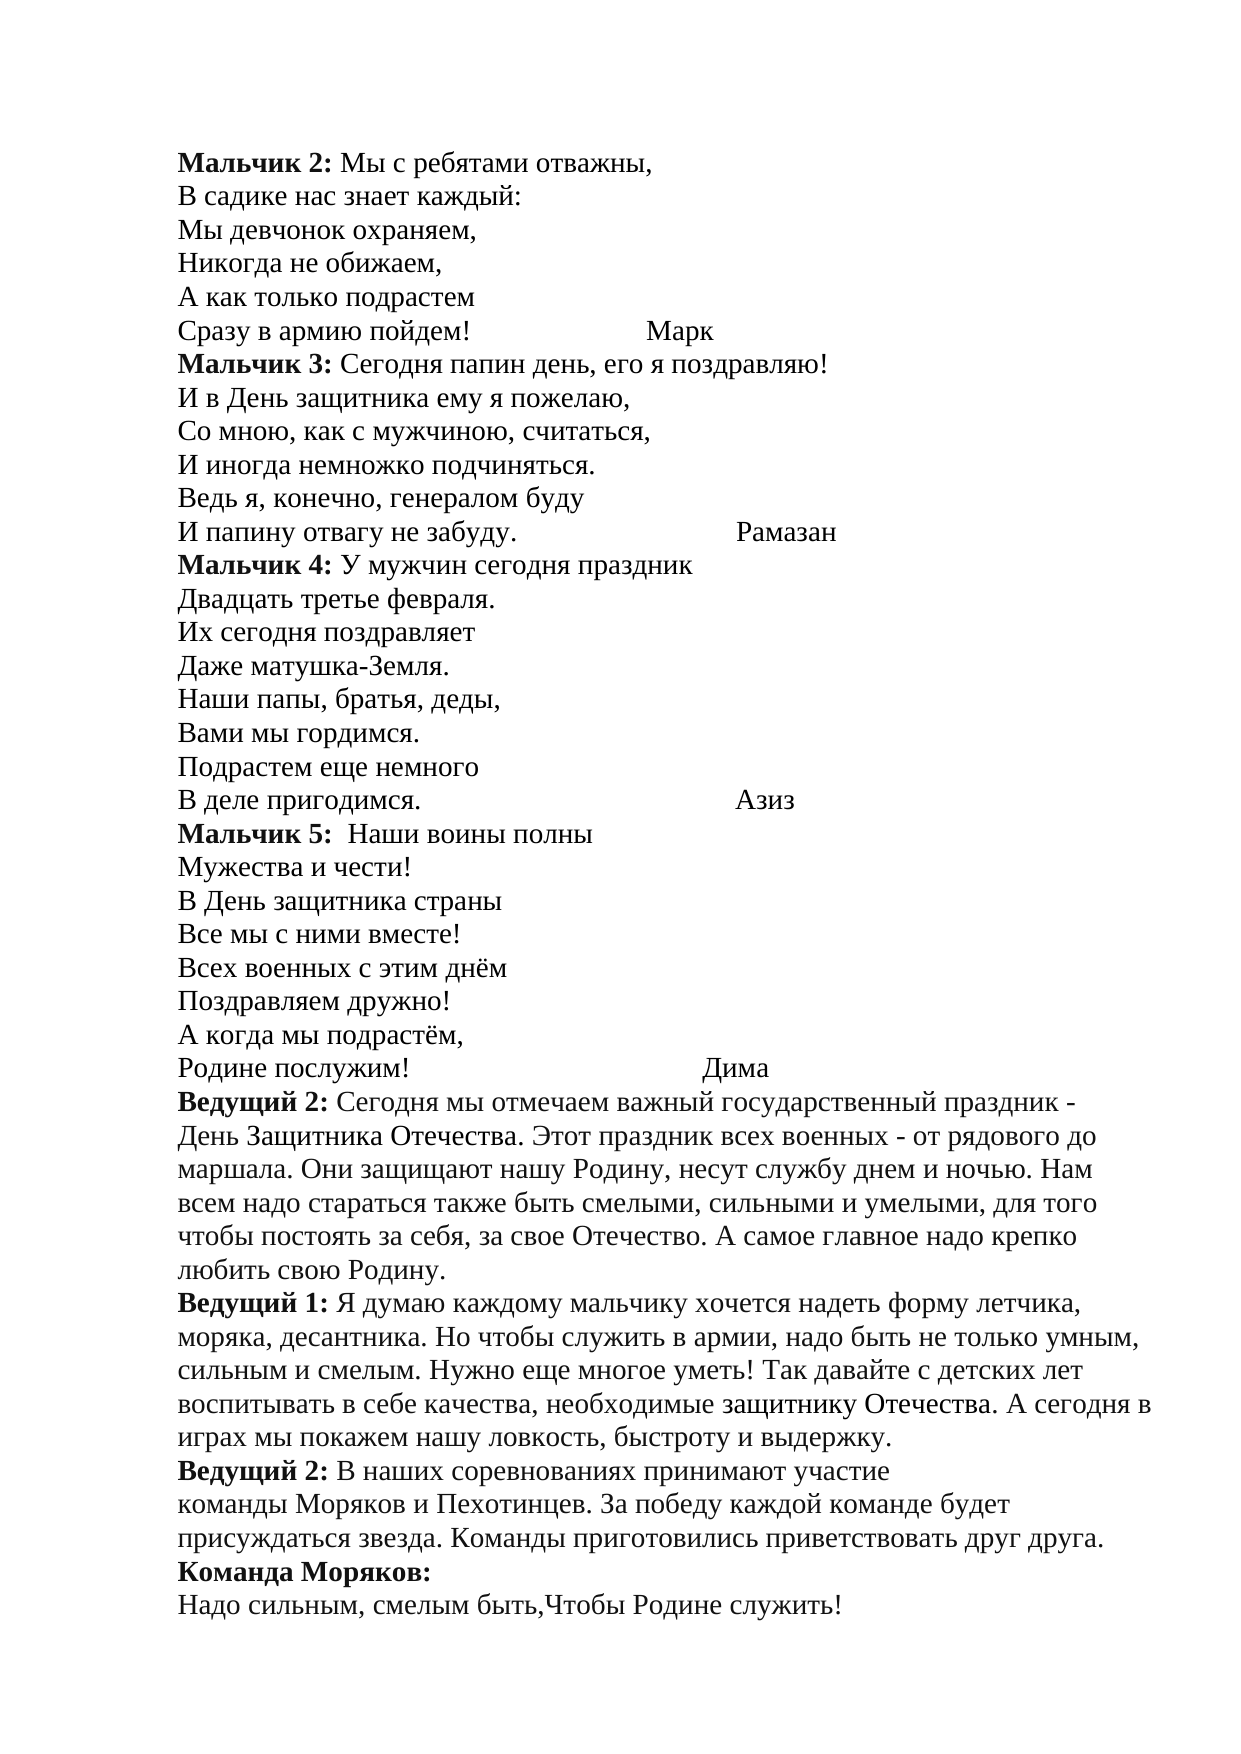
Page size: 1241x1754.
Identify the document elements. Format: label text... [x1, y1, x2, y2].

text Ведущий 2: Сегодня мы отмечаем важный государственный праздник - День Защитника Отечества. Этот праздник всех военных - от рядового до маршала. Они защищают нашу Родину, несут службу днем и ночью. Нам всем надо стараться также быть смелыми, сильными и умелыми, для того чтобы постоять за себя, за свое Отечество. А самое главное надо крепко любить свою Родину. [177, 1084, 1152, 1285]
text Команда Моряков: [177, 1554, 1152, 1587]
text Мальчик 5: Наши воины полны [177, 816, 1152, 849]
text Наши папы, братья, деды, Вами мы гордимся. Подрастем еще немного В деле пригодимся. Азиз [177, 682, 1152, 816]
text Мужества и чести! [177, 849, 1152, 883]
text В День защитника страны [177, 883, 1152, 916]
text Мальчик 3: Сегодня папин день, его я поздравляю! И в День защитника ему я пожелаю, Со мною, как с мужчиною, считаться, И иногда немножко подчиняться. [177, 346, 1152, 480]
text Родине послужим! Дима [177, 1051, 1152, 1084]
text А когда мы подрастём, [177, 1017, 1152, 1051]
text Поздравляем дружно! [177, 983, 1152, 1017]
text Ведь я, конечно, генералом буду И папину отвагу не забуду. Рамазан [177, 480, 1152, 547]
text Мальчик 2: Мы с ребятами отважны, В садике нас знает каждый: Мы девчонок охраняем, Никогда не обижаем, А как только подрастем Сразу в армию пойдем! Марк [177, 145, 1152, 346]
text Ведущий 1: Я думаю каждому мальчику хочется надеть форму летчика, моряка, десантника. Но чтобы служить в армии, надо быть не только умным, сильным и смелым. Нужно еще многое уметь! Так давайте с детских лет воспитывать в себе качества, необходимые защитнику Отечества. А сегодня в играх мы покажем нашу ловкость, быстроту и выдержку. [177, 1285, 1152, 1453]
text Все мы с ними вместе! [177, 916, 1152, 950]
text Мальчик 4: У мужчин сегодня праздник Двадцать третье февраля. Их сегодня поздравляет Даже матушка-Земля. [177, 547, 1152, 682]
text Ведущий 2: В наших соревнованиях принимают участие команды Моряков и Пехотинцев. За победу каждой команде будет присуждаться звезда. Команды приготовились приветствовать друг друга. [177, 1453, 1152, 1554]
text Надо сильным, смелым быть,Чтобы Родине служить! [177, 1587, 1152, 1621]
text Всех военных с этим днём [177, 950, 1152, 983]
